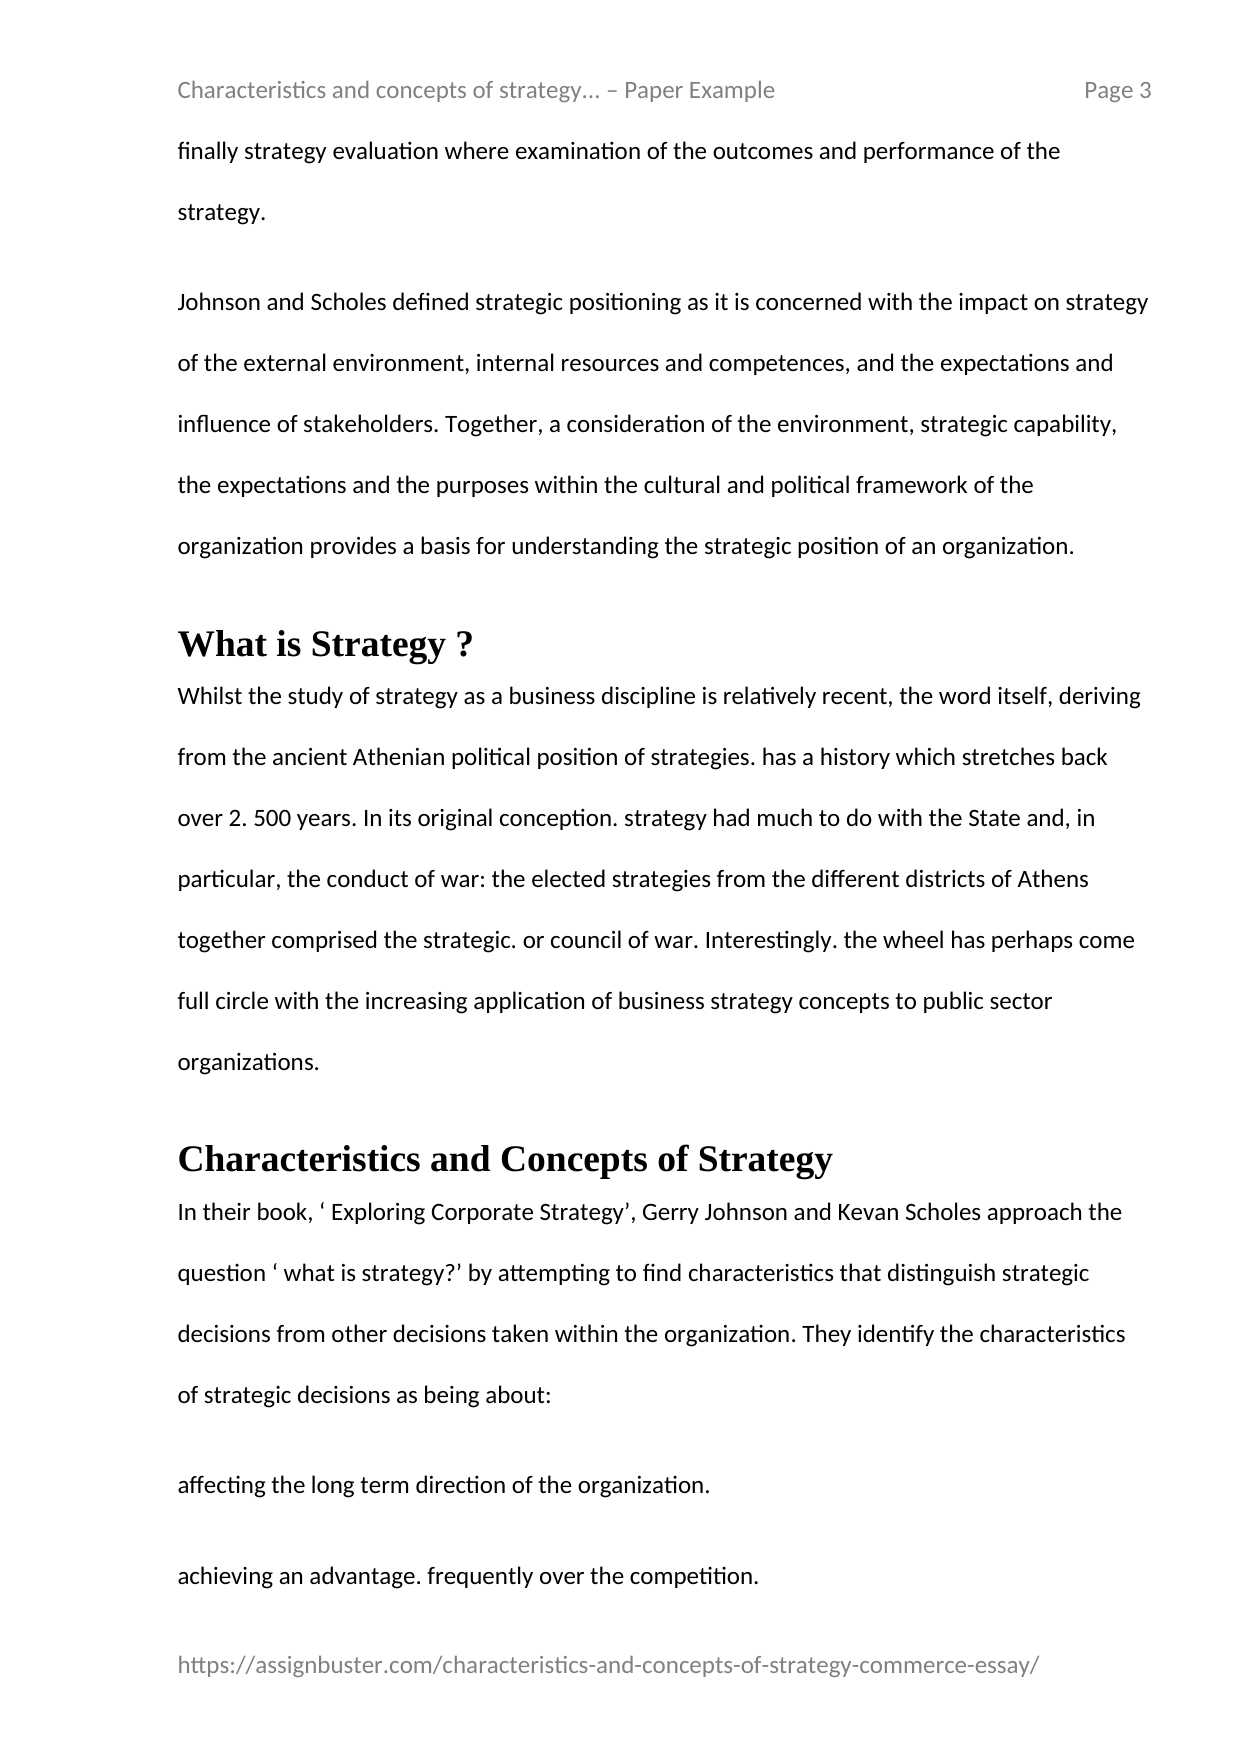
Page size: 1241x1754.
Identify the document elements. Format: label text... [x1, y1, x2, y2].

text achieving an advantage. frequently over the competition. [177, 1560, 1152, 1591]
text Whilst the study of strategy as a business discipline is relatively recent, the word itself, deriving from the ancient Athenian political position of strategies. has a history which stretches back over 2. 500 years. In its original conception. strategy had much to do with the State and, in particular, the conduct of war: the elected strategies from the different districts of Athens together comprised the strategic. or council of war. Interestingly. the wheel has perhaps come full circle with the increasing application of business strategy concepts to public sector organizations. [177, 680, 1152, 1077]
text affecting the long term direction of the organization. [177, 1469, 1152, 1500]
subtitle Characteristics and Concepts of Strategy [177, 1137, 1152, 1180]
subtitle What is Strategy ? [177, 621, 1152, 664]
text In their book, ‘ Exploring Corporate Strategy’, Gerry Johnson and Kevan Scholes approach the question ‘ what is strategy?’ by attempting to find characteristics that distinguish strategic decisions from other decisions taken within the organization. They identify the characteristics of strategic decisions as being about: [177, 1196, 1152, 1409]
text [177, 135, 1152, 226]
text Johnson and Scholes defined strategic positioning as it is concerned with the impact on strategy of the external environment, internal resources and competences, and the expectations and influence of stakeholders. Together, a consideration of the environment, strategic capability, the expectations and the purposes within the cultural and political framework of the organization provides a basis for understanding the strategic position of an organization. [177, 286, 1152, 561]
